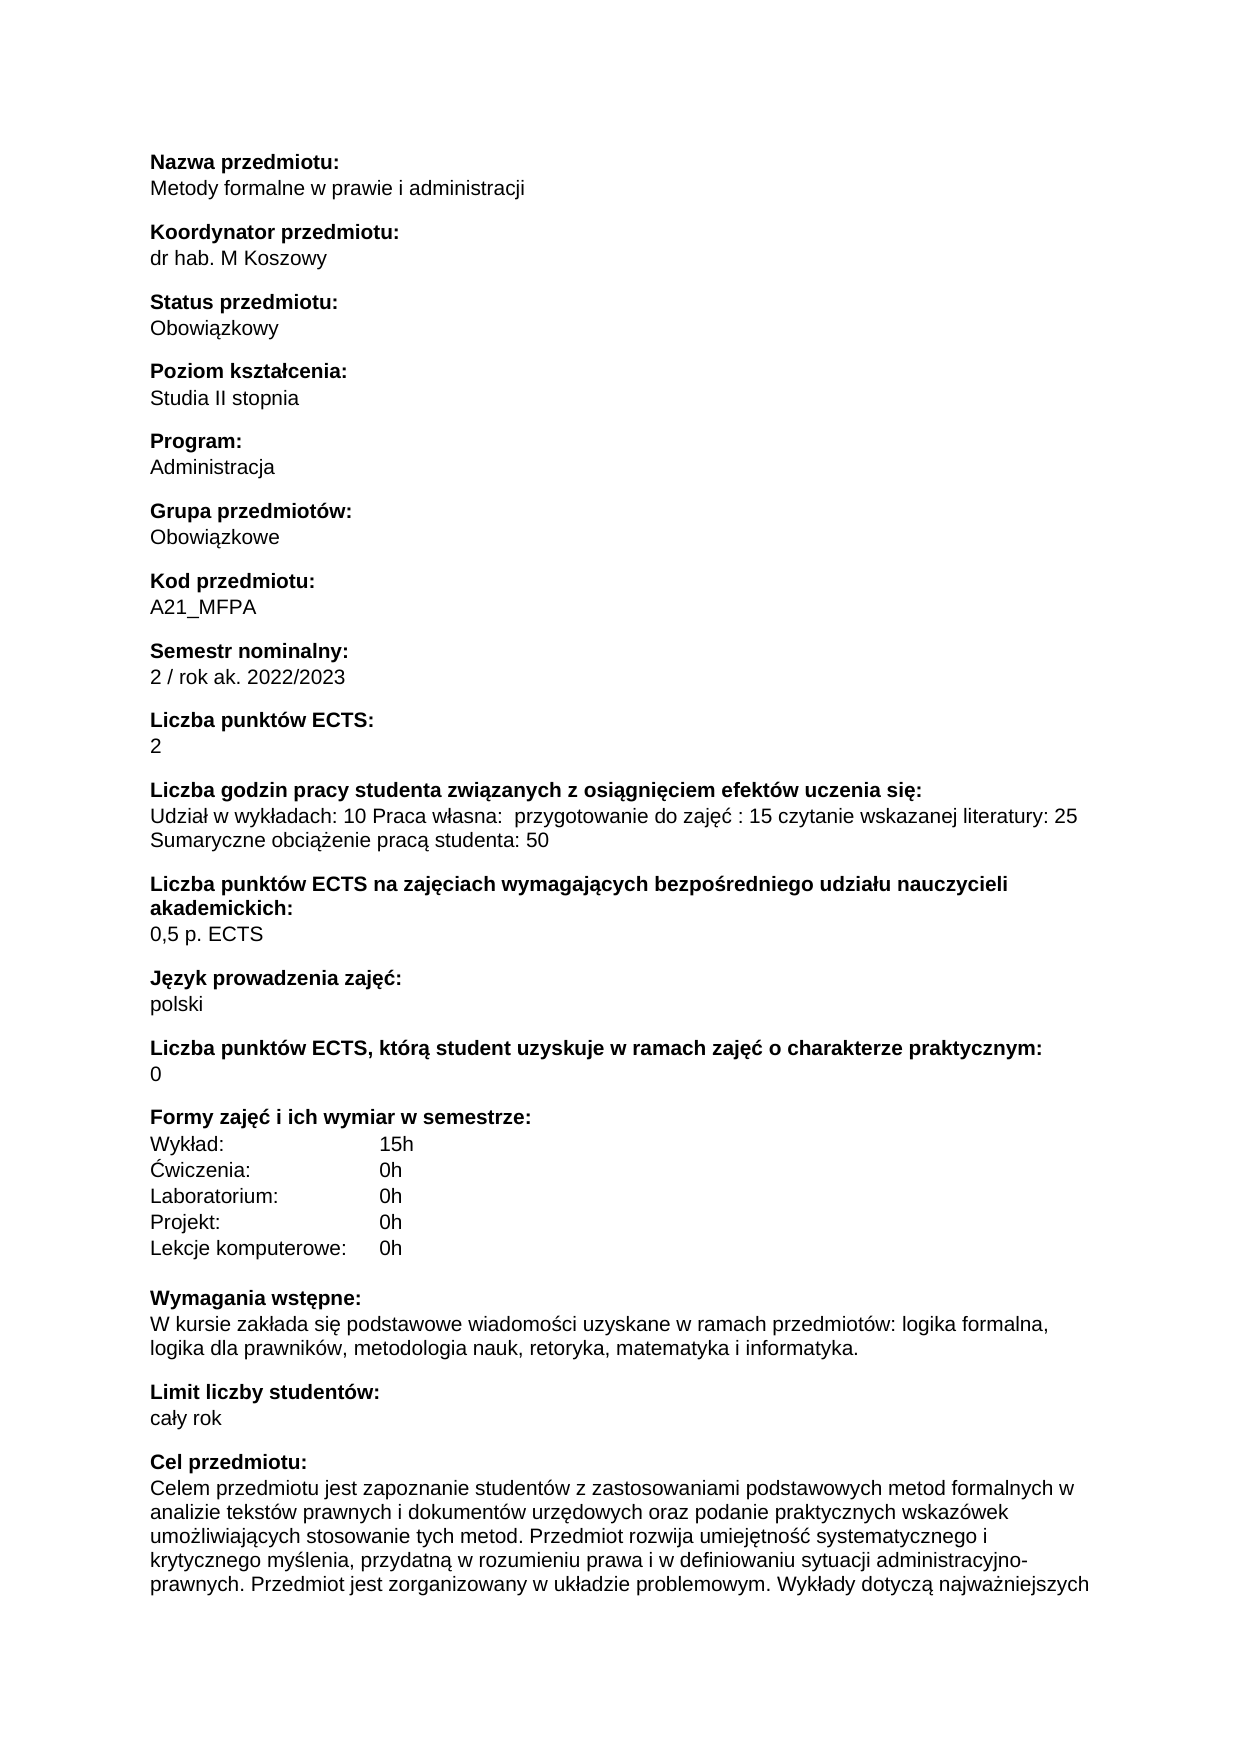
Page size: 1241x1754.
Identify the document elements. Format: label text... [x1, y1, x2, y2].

text 0,5 p. ECTS [150, 922, 1090, 946]
text Liczba punktów ECTS na zajęciach wymagających bezpośredniego udziału nauczycieli akademickich: [150, 872, 1090, 920]
text Limit liczby studentów: [150, 1380, 1090, 1404]
table_cell Lekcje komputerowe: [140, 1236, 367, 1260]
text Semestr nominalny: [150, 638, 1090, 662]
table_header Wykład: [140, 1132, 367, 1156]
table_cell 0h [369, 1182, 597, 1208]
table_cell 0h [369, 1208, 597, 1234]
table_cell Projekt: [140, 1210, 367, 1234]
text dr hab. M Koszowy [150, 246, 1090, 270]
text cały rok [150, 1406, 1090, 1430]
table_cell Laboratorium: [140, 1184, 367, 1208]
text Cel przedmiotu: [150, 1449, 1090, 1473]
text W kursie zakłada się podstawowe wiadomości uzyskane w ramach przedmiotów: logika formalna, logika dla prawników, metodologia nauk, retoryka, matematyka i informatyka. [150, 1312, 1090, 1360]
text Studia II stopnia [150, 385, 1090, 409]
text Poziom kształcenia: [150, 359, 1090, 383]
text Liczba punktów ECTS: [150, 708, 1090, 732]
text Kod przedmiotu: [150, 569, 1090, 593]
text Administracja [150, 455, 1090, 479]
text Koordynator przedmiotu: [150, 220, 1090, 244]
text Liczba godzin pracy studenta związanych z osiągnięciem efektów uczenia się: [150, 778, 1090, 802]
table_cell 0h [369, 1234, 597, 1260]
text Formy zajęć i ich wymiar w semestrze: [150, 1105, 1090, 1129]
text Udział w wykładach: 10 Praca własna: przygotowanie do zajęć : 15 czytanie wskazanej literatury: 25 Sumaryczne obciążenie pracą studenta: 50 [150, 804, 1090, 852]
text 0 [150, 1061, 1090, 1085]
text Grupa przedmiotów: [150, 499, 1090, 523]
text Język prowadzenia zajęć: [150, 966, 1090, 989]
table_header 15h [369, 1132, 597, 1156]
text 2 [150, 734, 1090, 758]
text A21_MFPA [150, 595, 1090, 619]
table_cell 0h [369, 1156, 597, 1182]
text 2 / rok ak. 2022/2023 [150, 664, 1090, 688]
text Obowiązkowy [150, 316, 1090, 339]
text Program: [150, 429, 1090, 453]
text Status przedmiotu: [150, 289, 1090, 313]
text Nazwa przedmiotu: [150, 150, 1090, 174]
text Obowiązkowe [150, 525, 1090, 549]
table_cell Ćwiczenia: [140, 1158, 367, 1182]
text Metody formalne w prawie i administracji [150, 176, 1090, 200]
text Wymagania wstępne: [150, 1286, 1090, 1310]
text polski [150, 992, 1090, 1016]
text Liczba punktów ECTS, którą student uzyskuje w ramach zajęć o charakterze praktycznym: [150, 1035, 1090, 1059]
